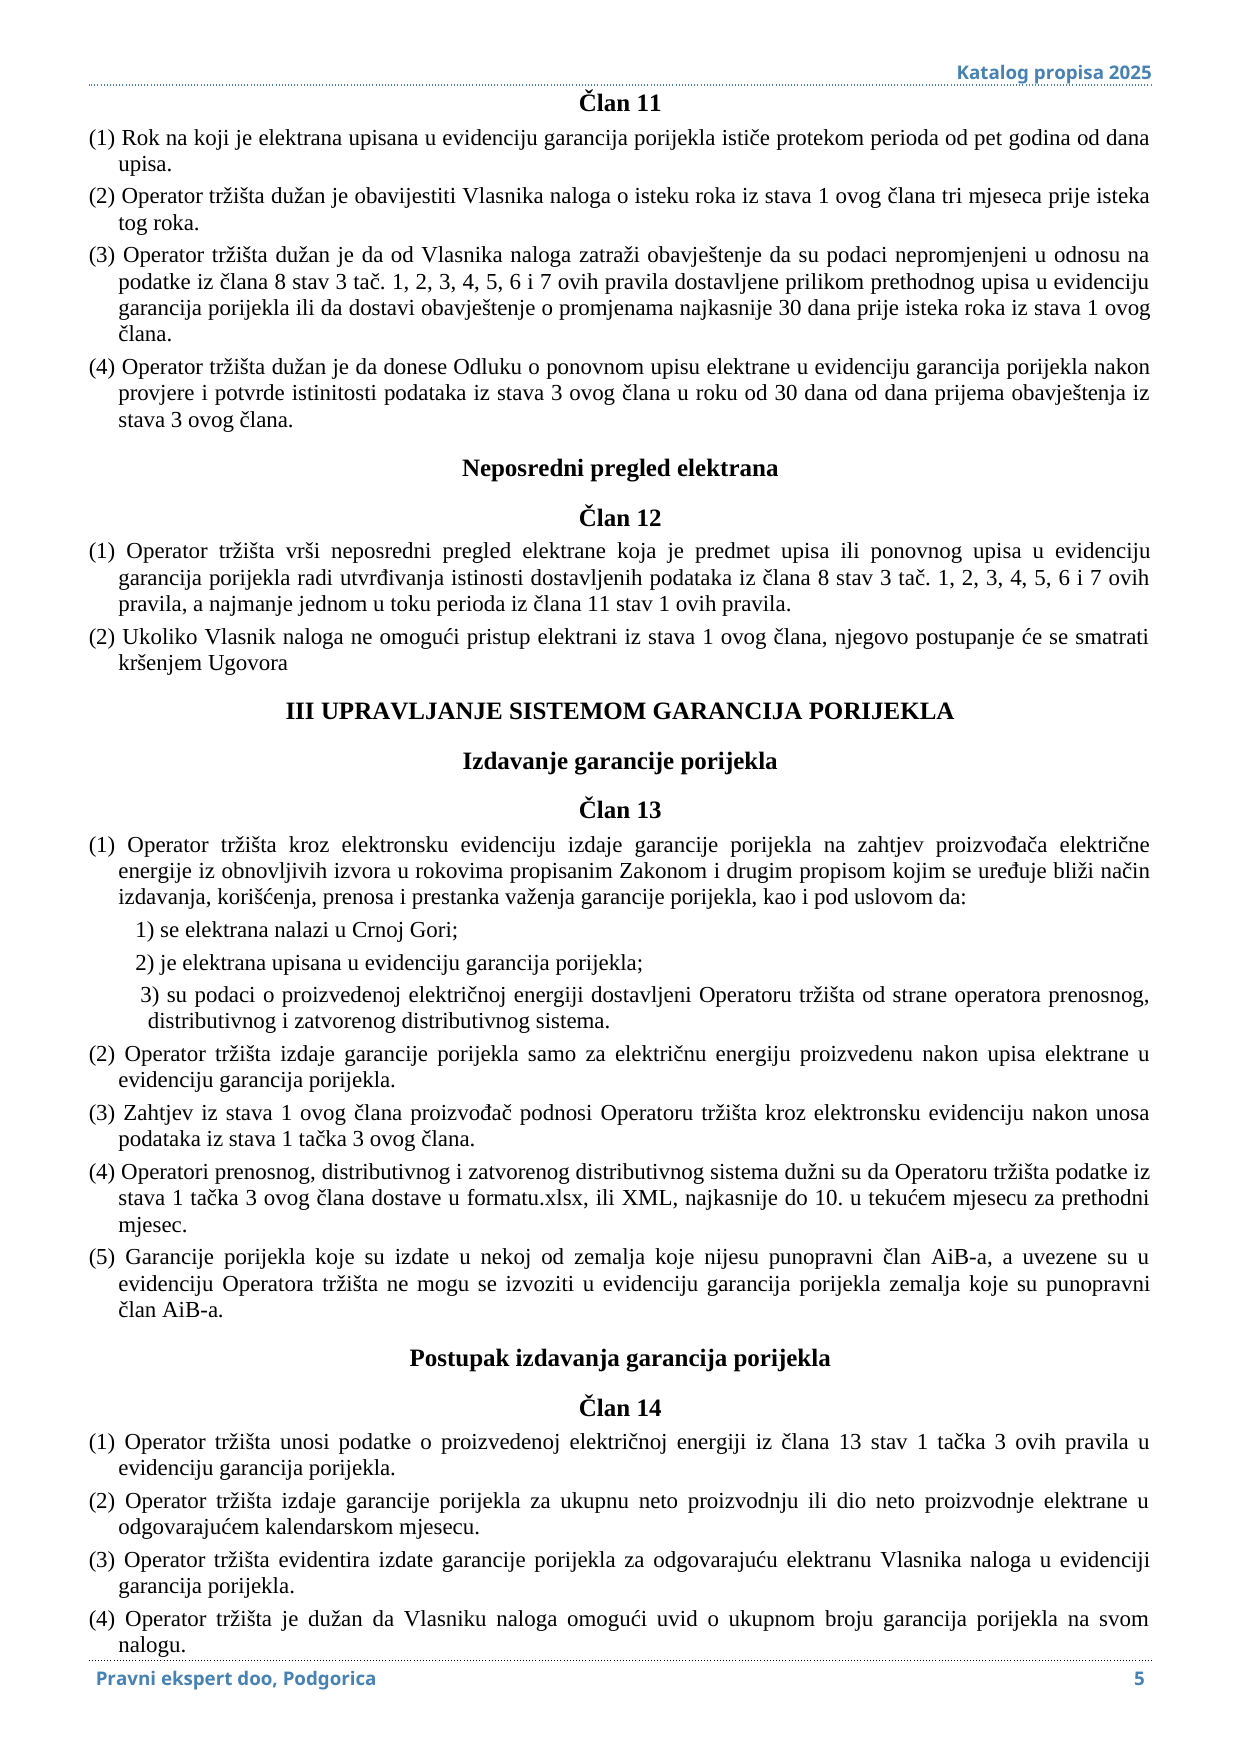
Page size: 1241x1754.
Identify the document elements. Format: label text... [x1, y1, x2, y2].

text (5) Garancije porijekla koje su izdate u nekoj od zemalja koje nijesu punopravni član AiB-a, a uvezene su u evidenciju Operatora tržišta ne mogu se izvoziti u evidenciju garancija porijekla zemalja koje su punopravni član AiB-a. [88, 1243, 1152, 1322]
text (1) Rok na koji je elektrana upisana u evidenciju garancija porijekla ističe protekom perioda od pet godina od dana upisa. [88, 123, 1152, 176]
text (2) Ukoliko Vlasnik naloga ne omogući pristup elektrani iz stava 1 ovog člana, njegovo postupanje će se smatrati kršenjem Ugovora [88, 623, 1152, 676]
text (1) Operator tržišta unosi podatke o proizvedenoj električnoj energiji iz člana 13 stav 1 tačka 3 ovih pravila u evidenciju garancija porijekla. [88, 1428, 1152, 1481]
text Član 13 [88, 796, 1152, 824]
text Izdavanje garancije porijekla [88, 746, 1152, 775]
text (4) Operator tržišta dužan je da donese Odluku o ponovnom upisu elektrane u evidenciju garancija porijekla nakon provjere i potvrde istinitosti podataka iz stava 3 ovog člana u roku od 30 dana od dana prijema obavještenja iz stava 3 ovog člana. [88, 353, 1152, 432]
text (3) Operator tržišta evidentira izdate garancije porijekla za odgovarajuću elektranu Vlasnika naloga u evidenciji garancija porijekla. [88, 1546, 1152, 1598]
text 3) su podaci o proizvedenoj električnoj energiji dostavljeni Operatoru tržišta od strane operatora prenosnog, distributivnog i zatvorenog distributivnog sistema. [118, 981, 1152, 1034]
text Neposredni pregled elektrana [88, 453, 1152, 482]
text III UPRAVLJANJE SISTEMOM GARANCIJA PORIJEKLA [88, 696, 1152, 725]
text Član 12 [88, 503, 1152, 531]
text 1) se elektrana nalazi u Crnoj Gori; [118, 916, 1152, 942]
text (1) Operator tržišta vrši neposredni pregled elektrane koja je predmet upisa ili ponovnog upisa u evidenciju garancija porijekla radi utvrđivanja istinosti dostavljenih podataka iz člana 8 stav 3 tač. 1, 2, 3, 4, 5, 6 i 7 ovih pravila, a najmanje jednom u toku perioda iz člana 11 stav 1 ovih pravila. [88, 538, 1152, 617]
text Član 14 [88, 1393, 1152, 1422]
text (3) Operator tržišta dužan je da od Vlasnika naloga zatraži obavještenje da su podaci nepromjenjeni u odnosu na podatke iz člana 8 stav 3 tač. 1, 2, 3, 4, 5, 6 i 7 ovih pravila dostavljene prilikom prethodnog upisa u evidenciju garancija porijekla ili da dostavi obavještenje o promjenama najkasnije 30 dana prije isteka roka iz stava 1 ovog člana. [88, 241, 1152, 347]
text Član 11 [88, 88, 1152, 117]
text (4) Operatori prenosnog, distributivnog i zatvorenog distributivnog sistema dužni su da Operatoru tržišta podatke iz stava 1 tačka 3 ovog člana dostave u formatu.xlsx, ili XML, najkasnije do 10. u tekućem mjesecu za prethodni mjesec. [88, 1158, 1152, 1237]
text (1) Operator tržišta kroz elektronsku evidenciju izdaje garancije porijekla na zahtjev proizvođača električne energije iz obnovljivih izvora u rokovima propisanim Zakonom i drugim propisom kojim se uređuje bliži način izdavanja, korišćenja, prenosa i prestanka važenja garancije porijekla, kao i pod uslovom da: [88, 831, 1152, 910]
text (4) Operator tržišta je dužan da Vlasniku naloga omogući uvid o ukupnom broju garancija porijekla na svom nalogu. [88, 1605, 1152, 1657]
text (2) Operator tržišta izdaje garancije porijekla samo za električnu energiju proizvedenu nakon upisa elektrane u evidenciju garancija porijekla. [88, 1040, 1152, 1093]
text 2) je elektrana upisana u evidenciju garancija porijekla; [118, 948, 1152, 975]
text (3) Zahtjev iz stava 1 ovog člana proizvođač podnosi Operatoru tržišta kroz elektronsku evidenciju nakon unosa podataka iz stava 1 tačka 3 ovog člana. [88, 1099, 1152, 1152]
text (2) Operator tržišta izdaje garancije porijekla za ukupnu neto proizvodnju ili dio neto proizvodnje elektrane u odgovarajućem kalendarskom mjesecu. [88, 1487, 1152, 1539]
text (2) Operator tržišta dužan je obavijestiti Vlasnika naloga o isteku roka iz stava 1 ovog člana tri mjeseca prije isteka tog roka. [88, 182, 1152, 235]
text Postupak izdavanja garancija porijekla [88, 1343, 1152, 1372]
